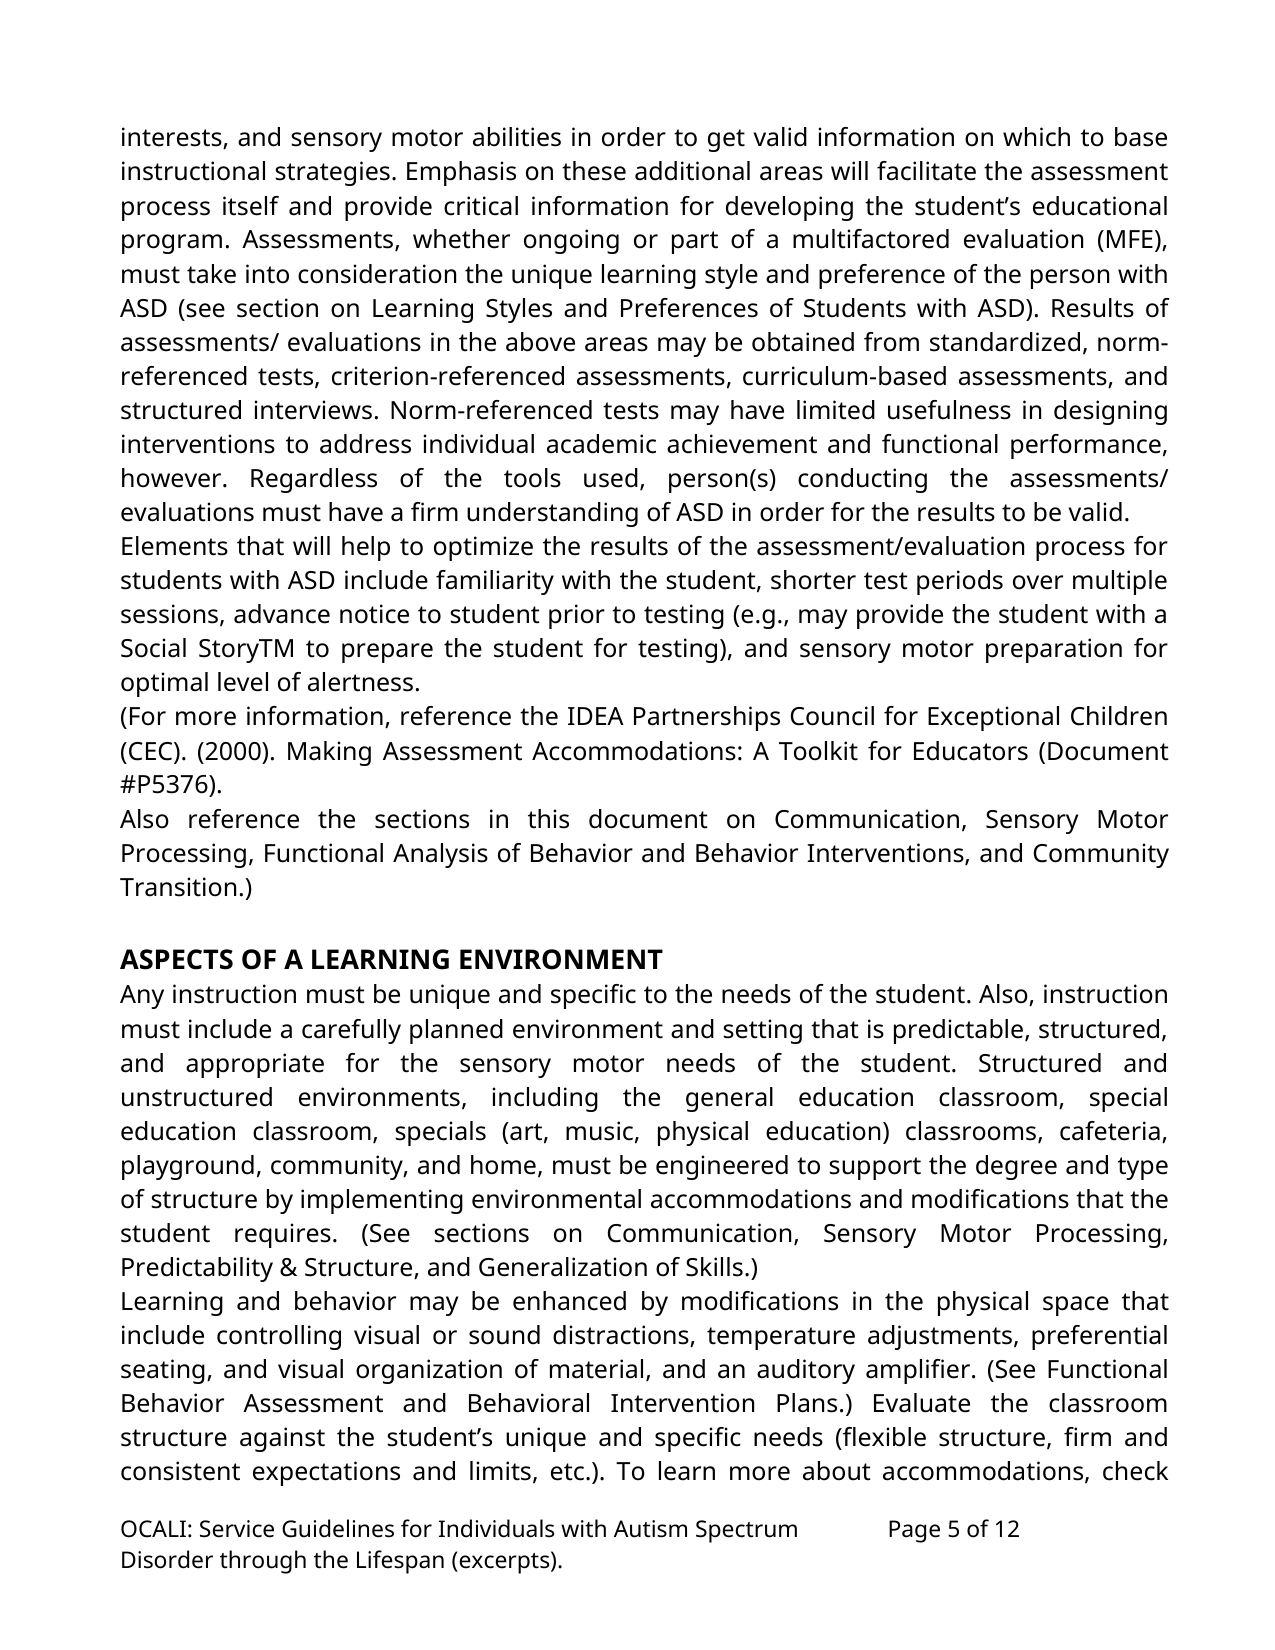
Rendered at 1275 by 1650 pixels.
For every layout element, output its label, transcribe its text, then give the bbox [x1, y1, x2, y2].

text ASPECTS OF A LEARNING ENVIRONMENT [120, 940, 1170, 977]
text Elements that will help to optimize the results of the assessment/evaluation process for students with ASD include familiarity with the student, shorter test periods over multiple sessions, advance notice to student prior to testing (e.g., may provide the student with a Social StoryTM to prepare the student for testing), and sensory motor preparation for optimal level of alertness. [120, 529, 1170, 699]
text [120, 1284, 1170, 1488]
text Any instruction must be unique and specific to the needs of the student. Also, instruction must include a carefully planned environment and setting that is predictable, structured, and appropriate for the sensory motor needs of the student. Structured and unstructured environments, including the general education classroom, special education classroom, specials (art, music, physical education) classrooms, cafeteria, playground, community, and home, must be engineered to support the degree and type of structure by implementing environmental accommodations and modifications that the student requires. (See sections on Communication, Sensory Motor Processing, Predictability & Structure, and Generalization of Skills.) [120, 977, 1170, 1284]
text (For more information, reference the IDEA Partnerships Council for Exceptional Children (CEC). (2000). Making Assessment Accommodations: A Toolkit for Educators (Document #P5376). [120, 699, 1170, 801]
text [120, 120, 1170, 529]
text Also reference the sections in this document on Communication, Sensory Motor Processing, Functional Analysis of Behavior and Behavior Interventions, and Community Transition.) [120, 801, 1170, 903]
